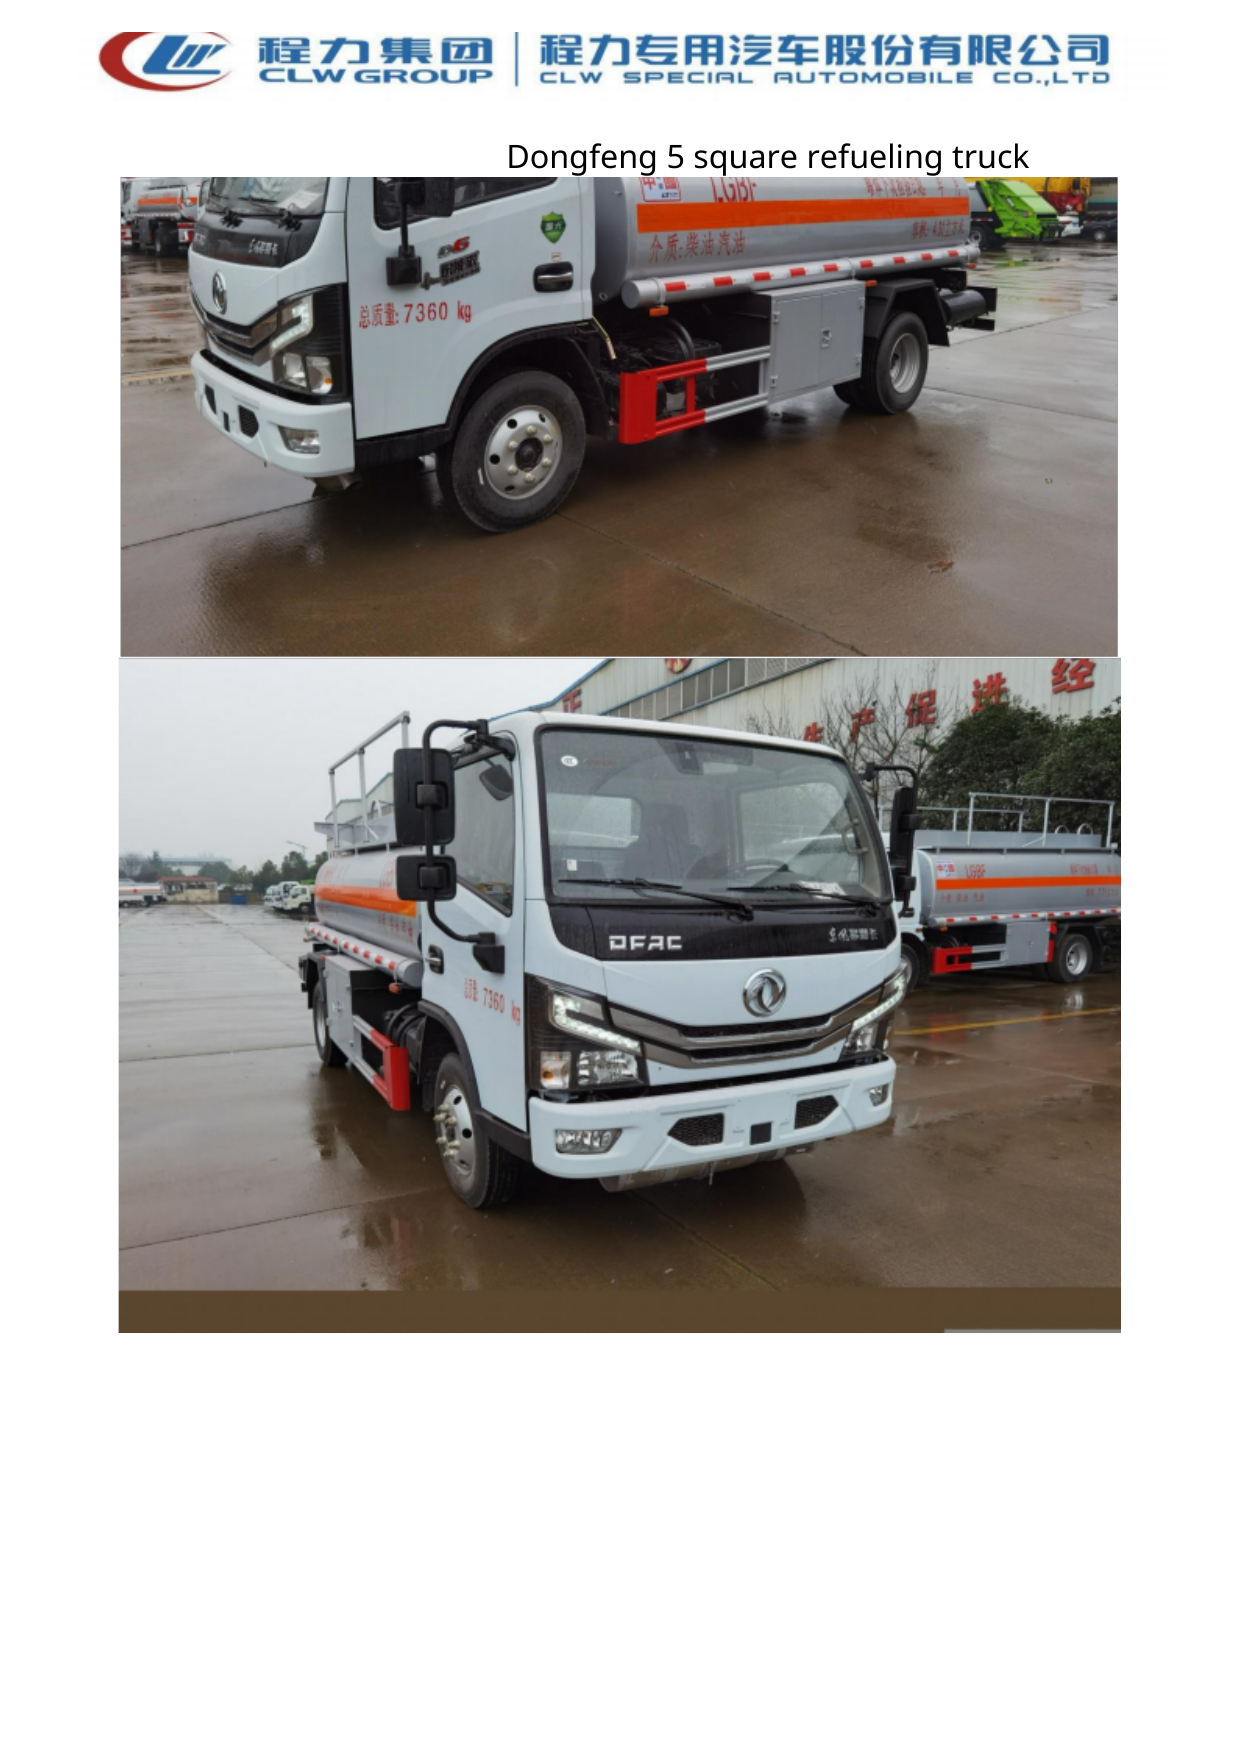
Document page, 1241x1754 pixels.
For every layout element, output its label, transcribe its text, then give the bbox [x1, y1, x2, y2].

text Dongfeng 5 square refueling truck [506, 136, 1167, 177]
picture [118, 177, 1121, 1333]
picture [74, 32, 1168, 101]
